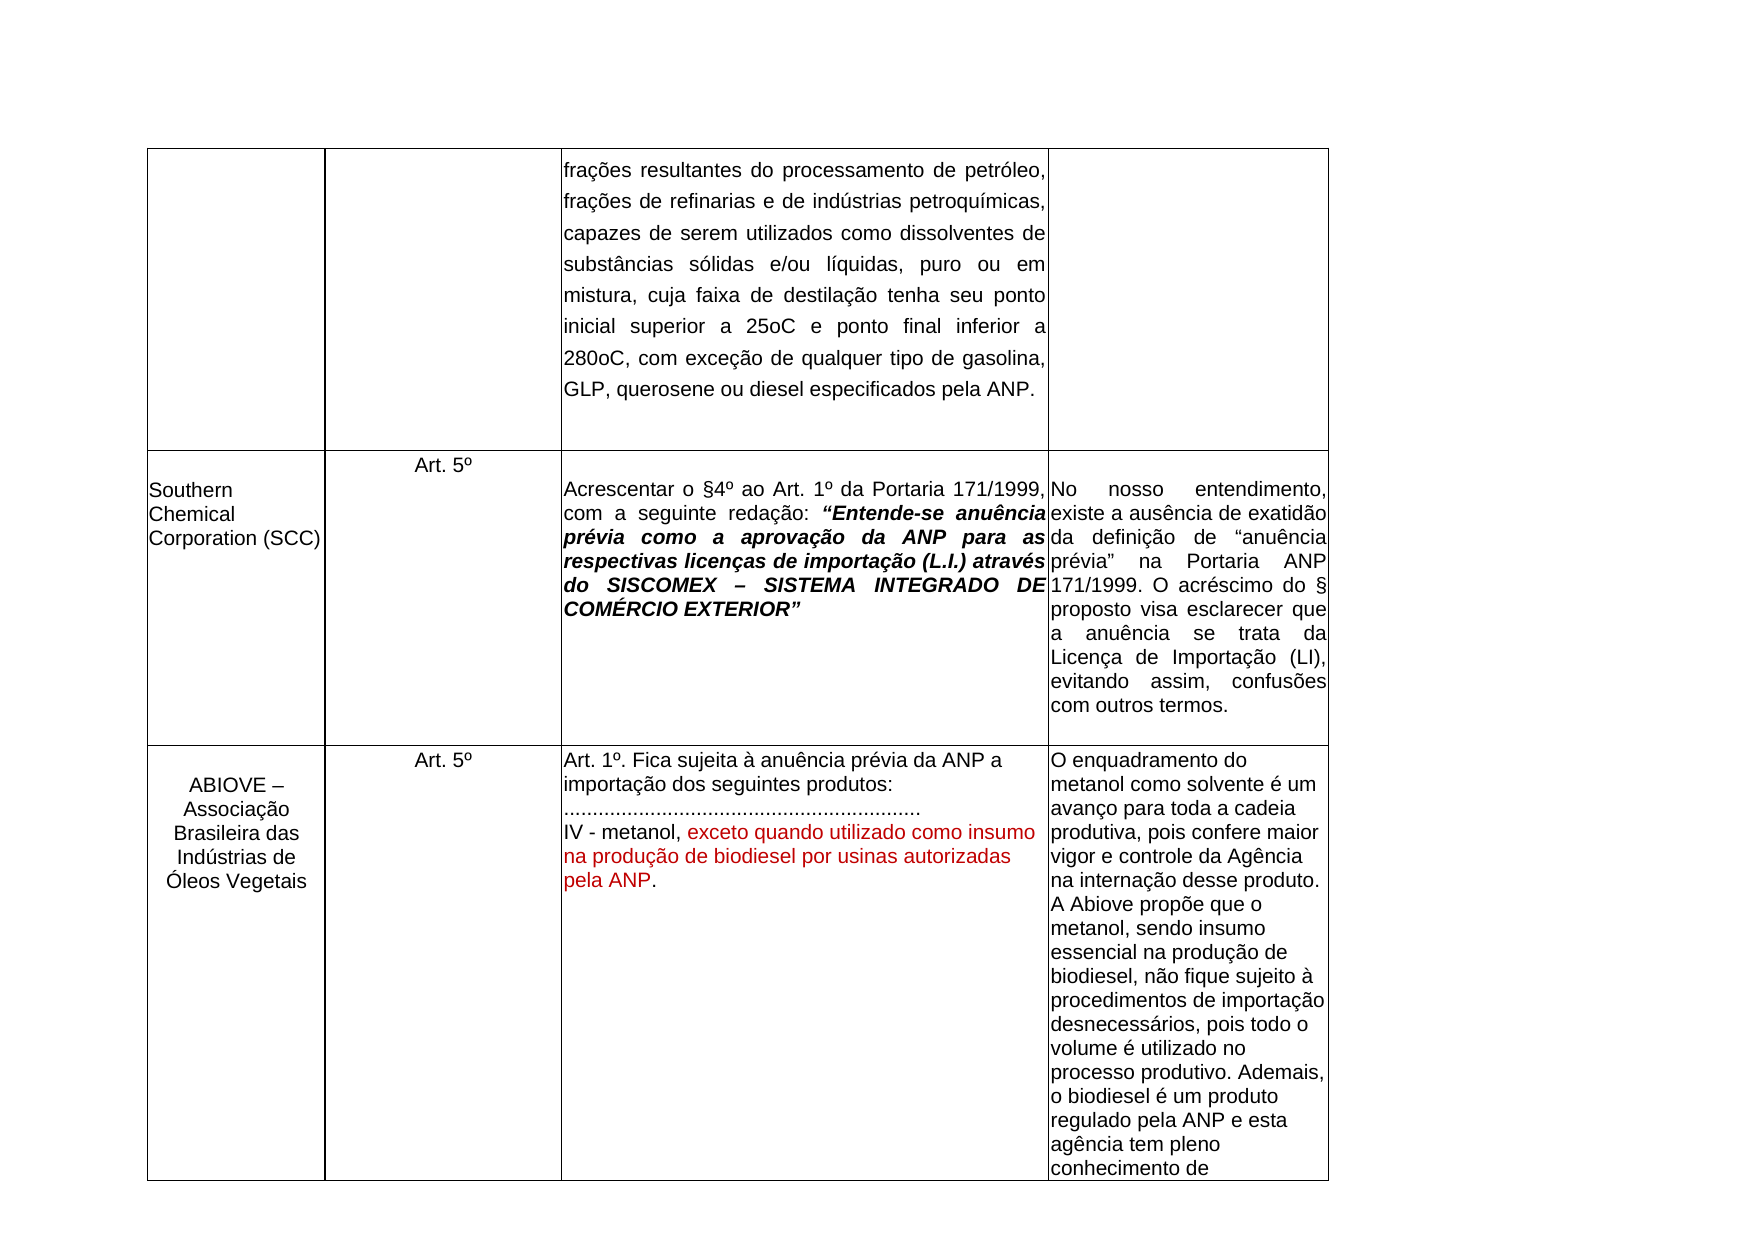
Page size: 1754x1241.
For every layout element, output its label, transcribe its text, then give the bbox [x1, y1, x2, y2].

table_cell Acrescentar o §4º ao Art. 1º da Portaria 171/1999, com a seguinte redação: “Entende-se anuência prévia como a aprovação da ANP para as respectivas licenças de importação (L.I.) através do SISCOMEX – SISTEMA INTEGRADO DE COMÉRCIO EXTERIOR” [562, 451, 1048, 745]
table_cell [148, 149, 324, 450]
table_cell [1049, 746, 1328, 1179]
table_cell No nosso entendimento, existe a ausência de exatidão da definição de “anuência prévia” na Portaria ANP 171/1999. O acréscimo do § proposto visa esclarecer que a anuência se trata da Licença de Importação (LI), evitando assim, confusões com outros termos. [1049, 451, 1328, 745]
table_cell Art. 5º [326, 451, 561, 745]
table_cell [326, 149, 561, 450]
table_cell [562, 746, 1048, 1179]
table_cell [1049, 149, 1328, 450]
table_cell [148, 746, 324, 1179]
table_cell Art. 5º [326, 746, 561, 1179]
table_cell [562, 149, 1048, 450]
table_cell Southern Chemical Corporation (SCC) [148, 451, 324, 745]
